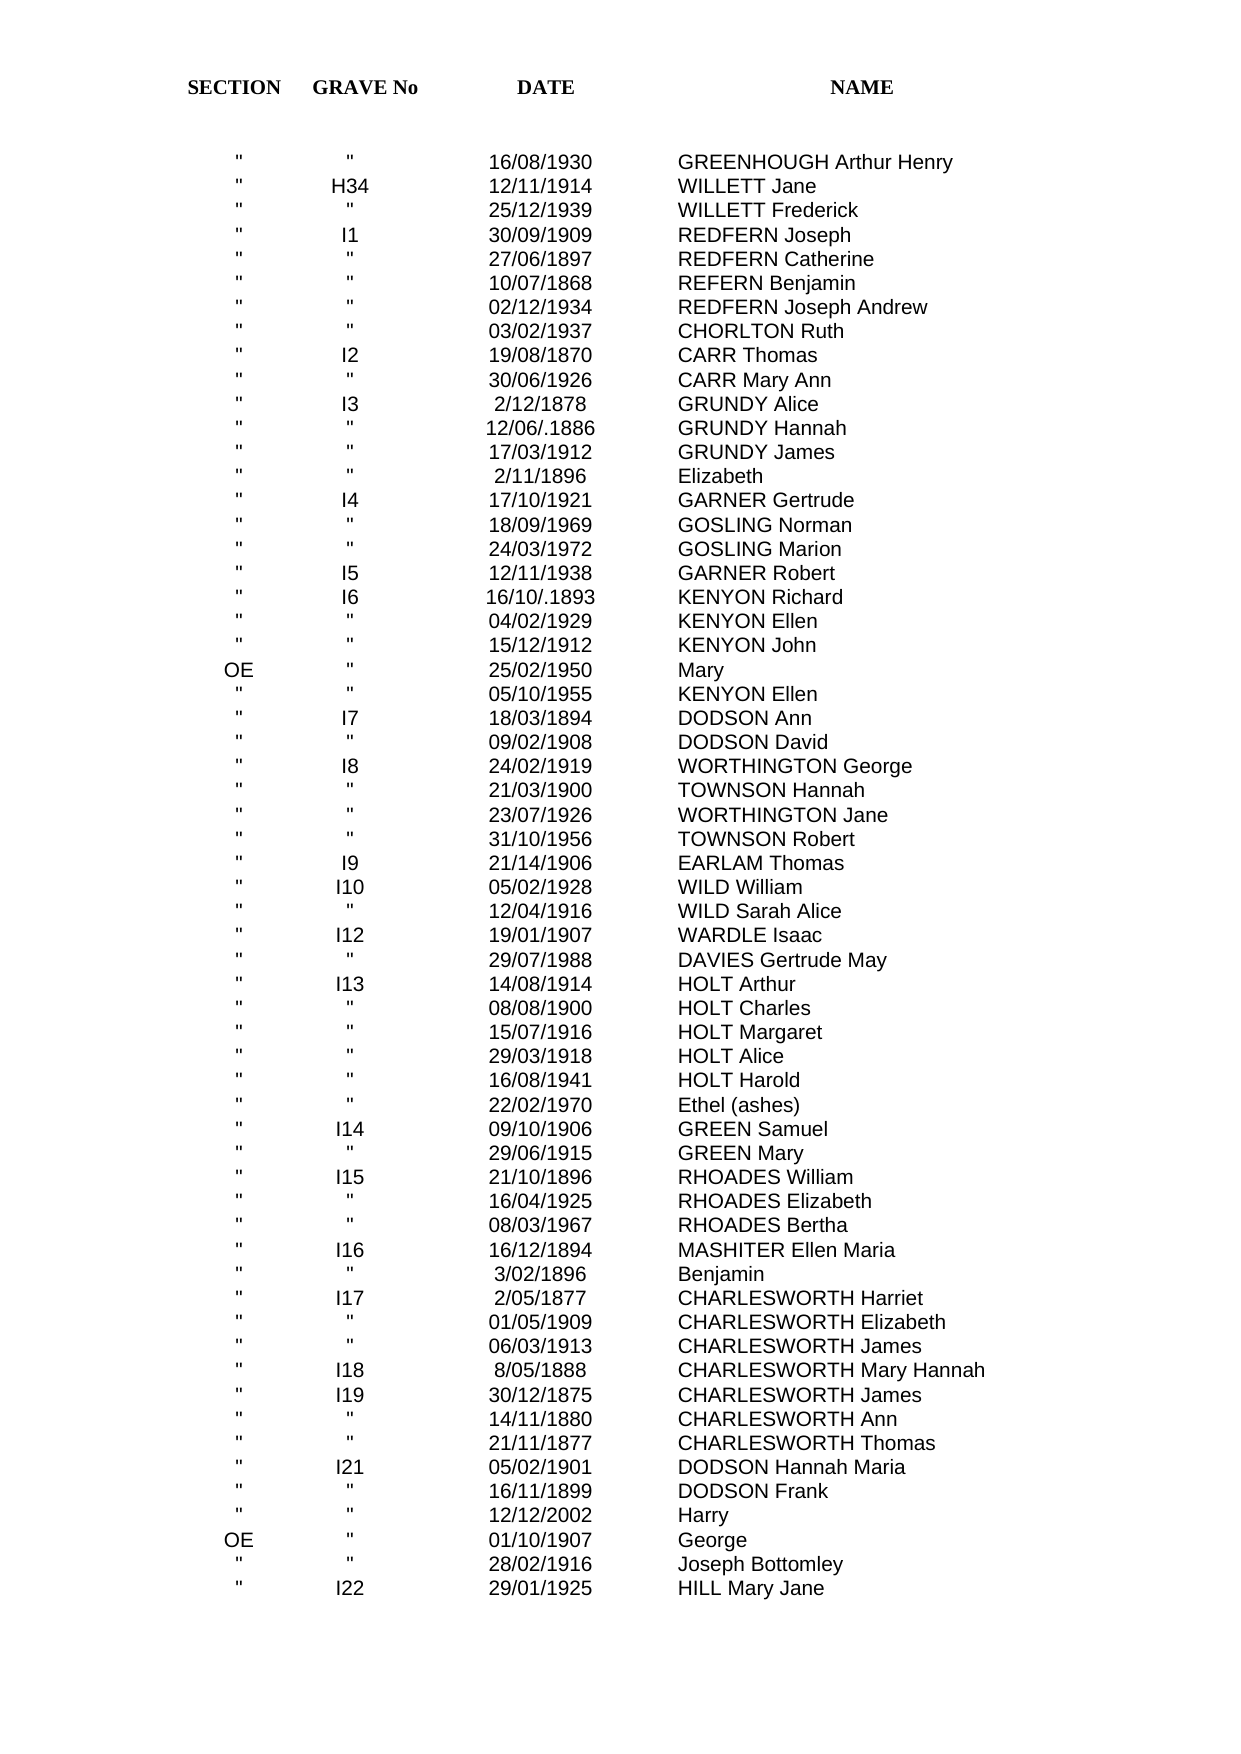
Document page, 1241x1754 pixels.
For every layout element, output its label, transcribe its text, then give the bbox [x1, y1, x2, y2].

table_cell " [184, 1310, 293, 1334]
table_cell I16 [294, 1238, 406, 1262]
table_cell " [184, 1213, 293, 1237]
table_cell GARNER Robert [675, 561, 1032, 585]
table_cell 19/08/1870 [406, 343, 674, 367]
table_cell 2/12/1878 [406, 392, 674, 416]
table_cell 09/10/1906 [406, 1117, 674, 1141]
table_cell RHOADES William [675, 1165, 1032, 1189]
table_cell 3/02/1896 [406, 1262, 674, 1286]
table_cell " [184, 1334, 293, 1358]
table_cell " [294, 513, 406, 537]
table_cell " [294, 1189, 406, 1213]
table_cell " [184, 1093, 293, 1117]
table_cell " [294, 1503, 406, 1527]
table_cell WORTHINGTON Jane [675, 803, 1032, 827]
table_cell " [184, 972, 293, 996]
table_cell I7 [294, 706, 406, 730]
table_cell 22/02/1970 [406, 1093, 674, 1117]
table_cell WORTHINGTON George [675, 754, 1032, 778]
table_cell I5 [294, 561, 406, 585]
table_cell 29/01/1925 [406, 1576, 674, 1600]
table_cell 2/05/1877 [406, 1286, 674, 1310]
table_cell 30/06/1926 [406, 368, 674, 392]
table_cell 17/10/1921 [406, 488, 674, 512]
table_cell " [184, 295, 293, 319]
table_cell 16/11/1899 [406, 1479, 674, 1503]
table_cell Elizabeth [675, 464, 1032, 488]
table_cell TOWNSON Hannah [675, 778, 1032, 802]
table_cell GREENHOUGH Arthur Henry [675, 150, 1032, 174]
table_cell " [184, 875, 293, 899]
table_cell " [184, 1479, 293, 1503]
table_cell HILL Mary Jane [675, 1576, 1032, 1600]
table_cell " [184, 392, 293, 416]
table_cell 08/03/1967 [406, 1213, 674, 1237]
table_cell " [184, 1238, 293, 1262]
table_cell 03/02/1937 [406, 319, 674, 343]
table_cell 16/08/1930 [406, 150, 674, 174]
table_cell 16/04/1925 [406, 1189, 674, 1213]
table_cell " [294, 537, 406, 561]
table_cell KENYON John [675, 633, 1032, 657]
table_cell 27/06/1897 [406, 247, 674, 271]
table_cell 14/11/1880 [406, 1407, 674, 1431]
table_cell 02/12/1934 [406, 295, 674, 319]
table_cell " [184, 609, 293, 633]
table_cell 29/07/1988 [406, 948, 674, 972]
table_cell 31/10/1956 [406, 827, 674, 851]
table_cell CHARLESWORTH Elizabeth [675, 1310, 1032, 1334]
table_cell " [294, 464, 406, 488]
table_cell " [184, 851, 293, 875]
table_cell I2 [294, 343, 406, 367]
table_cell CHARLESWORTH Mary Hannah [675, 1358, 1032, 1382]
table_cell " [184, 1286, 293, 1310]
table_cell " [184, 198, 293, 222]
table_cell " [184, 561, 293, 585]
table_cell " [184, 1068, 293, 1092]
table_cell " [184, 682, 293, 706]
table_cell HOLT Alice [675, 1044, 1032, 1068]
table_cell 10/07/1868 [406, 271, 674, 295]
table_cell " [184, 1262, 293, 1286]
table_cell WILD Sarah Alice [675, 899, 1032, 923]
table_cell " [294, 1262, 406, 1286]
table_cell " [294, 295, 406, 319]
table_cell " [184, 706, 293, 730]
table_cell 25/12/1939 [406, 198, 674, 222]
table_cell Ethel (ashes) [675, 1093, 1032, 1117]
table_cell " [184, 247, 293, 271]
table_cell " [184, 1576, 293, 1600]
table_cell HOLT Charles [675, 996, 1032, 1020]
table_cell " [294, 271, 406, 295]
table_cell " [294, 1552, 406, 1576]
table_cell HOLT Harold [675, 1068, 1032, 1092]
table_cell 12/11/1914 [406, 174, 674, 198]
table_cell 12/04/1916 [406, 899, 674, 923]
table_cell " [184, 150, 293, 174]
table_cell " [294, 899, 406, 923]
table_cell Benjamin [675, 1262, 1032, 1286]
table_cell 18/09/1969 [406, 513, 674, 537]
table_cell HOLT Arthur [675, 972, 1032, 996]
table_cell " [294, 803, 406, 827]
table_cell CHARLESWORTH Harriet [675, 1286, 1032, 1310]
table_cell " [294, 368, 406, 392]
table_cell " [184, 1165, 293, 1189]
table_cell I10 [294, 875, 406, 899]
table_cell REFERN Benjamin [675, 271, 1032, 295]
table_cell CHORLTON Ruth [675, 319, 1032, 343]
table_cell " [294, 778, 406, 802]
table_cell 24/03/1972 [406, 537, 674, 561]
table_cell DODSON Hannah Maria [675, 1455, 1032, 1479]
table_cell CARR Thomas [675, 343, 1032, 367]
table_cell " [294, 996, 406, 1020]
table_cell Harry [675, 1503, 1032, 1527]
table_cell WARDLE Isaac [675, 923, 1032, 947]
table_cell " [294, 440, 406, 464]
table_cell 12/11/1938 [406, 561, 674, 585]
table_cell 25/02/1950 [406, 658, 674, 682]
table_cell " [184, 585, 293, 609]
table_cell 16/08/1941 [406, 1068, 674, 1092]
table_cell " [184, 754, 293, 778]
table_cell I9 [294, 851, 406, 875]
table_cell REDFERN Joseph Andrew [675, 295, 1032, 319]
table_cell DODSON Frank [675, 1479, 1032, 1503]
table_cell OE [184, 1528, 293, 1552]
table_cell I4 [294, 488, 406, 512]
table_cell I3 [294, 392, 406, 416]
table_cell " [184, 464, 293, 488]
table_cell " [184, 1455, 293, 1479]
table_cell WILLETT Jane [675, 174, 1032, 198]
table_cell GRUNDY Hannah [675, 416, 1032, 440]
table_cell 01/10/1907 [406, 1528, 674, 1552]
table_cell " [294, 1334, 406, 1358]
table_cell " [184, 416, 293, 440]
table_cell 12/12/2002 [406, 1503, 674, 1527]
table_cell I14 [294, 1117, 406, 1141]
table_cell " [294, 948, 406, 972]
table_cell " [184, 488, 293, 512]
table_cell " [184, 1020, 293, 1044]
table_cell I21 [294, 1455, 406, 1479]
table_cell " [294, 827, 406, 851]
table_cell " [184, 1383, 293, 1407]
table_cell " [294, 1068, 406, 1092]
table_cell 21/14/1906 [406, 851, 674, 875]
table_cell " [184, 174, 293, 198]
table_cell " [184, 368, 293, 392]
table_cell " [294, 1407, 406, 1431]
table_cell I6 [294, 585, 406, 609]
table_cell " [184, 1117, 293, 1141]
table_cell " [184, 343, 293, 367]
table_cell 16/12/1894 [406, 1238, 674, 1262]
table_cell 29/03/1918 [406, 1044, 674, 1068]
table_cell 06/03/1913 [406, 1334, 674, 1358]
table_cell 16/10/.1893 [406, 585, 674, 609]
table_cell KENYON Richard [675, 585, 1032, 609]
table_cell 21/11/1877 [406, 1431, 674, 1455]
table_cell 08/08/1900 [406, 996, 674, 1020]
table_cell MASHITER Ellen Maria [675, 1238, 1032, 1262]
table_cell I8 [294, 754, 406, 778]
table_cell I1 [294, 223, 406, 247]
table_cell CHARLESWORTH James [675, 1334, 1032, 1358]
table_cell CHARLESWORTH James [675, 1383, 1032, 1407]
table_cell 05/10/1955 [406, 682, 674, 706]
table_cell " [294, 633, 406, 657]
table_cell KENYON Ellen [675, 682, 1032, 706]
table_cell 30/09/1909 [406, 223, 674, 247]
table_cell 01/05/1909 [406, 1310, 674, 1334]
table_cell GREEN Mary [675, 1141, 1032, 1165]
table_cell 8/05/1888 [406, 1358, 674, 1382]
table_cell GREEN Samuel [675, 1117, 1032, 1141]
table_cell 15/07/1916 [406, 1020, 674, 1044]
table_cell " [184, 513, 293, 537]
table_cell GARNER Gertrude [675, 488, 1032, 512]
table_cell George [675, 1528, 1032, 1552]
table_cell GOSLING Marion [675, 537, 1032, 561]
table_cell " [184, 1552, 293, 1576]
table_cell " [294, 1213, 406, 1237]
table_cell 28/02/1916 [406, 1552, 674, 1576]
table_cell " [294, 609, 406, 633]
table_cell RHOADES Elizabeth [675, 1189, 1032, 1213]
table_cell " [184, 1503, 293, 1527]
table_cell DAVIES Gertrude May [675, 948, 1032, 972]
table_cell REDFERN Catherine [675, 247, 1032, 271]
table_cell DODSON David [675, 730, 1032, 754]
table_cell OE [184, 658, 293, 682]
table_cell I15 [294, 1165, 406, 1189]
table_cell H34 [294, 174, 406, 198]
table_cell TOWNSON Robert [675, 827, 1032, 851]
table_cell " [184, 827, 293, 851]
table_cell 29/06/1915 [406, 1141, 674, 1165]
table_cell " [184, 1358, 293, 1382]
table_cell " [184, 948, 293, 972]
table_cell " [294, 198, 406, 222]
table_cell " [294, 682, 406, 706]
table_cell " [184, 1431, 293, 1455]
table_cell I22 [294, 1576, 406, 1600]
table_cell " [294, 319, 406, 343]
table_cell REDFERN Joseph [675, 223, 1032, 247]
table_cell " [184, 1044, 293, 1068]
table_cell " [184, 899, 293, 923]
table_cell " [294, 658, 406, 682]
table_cell CHARLESWORTH Thomas [675, 1431, 1032, 1455]
table_cell " [184, 1189, 293, 1213]
table_cell 21/03/1900 [406, 778, 674, 802]
table_cell 2/11/1896 [406, 464, 674, 488]
table_cell " [184, 319, 293, 343]
table_cell " [294, 416, 406, 440]
table_cell " [294, 1431, 406, 1455]
table_cell " [184, 271, 293, 295]
table_cell CHARLESWORTH Ann [675, 1407, 1032, 1431]
table_cell 19/01/1907 [406, 923, 674, 947]
table_cell " [184, 730, 293, 754]
table_cell 14/08/1914 [406, 972, 674, 996]
table_cell " [294, 1020, 406, 1044]
table_cell " [294, 247, 406, 271]
table_cell I12 [294, 923, 406, 947]
table_cell " [294, 1141, 406, 1165]
table_cell 21/10/1896 [406, 1165, 674, 1189]
table_cell Mary [675, 658, 1032, 682]
table_cell " [184, 1407, 293, 1431]
table_cell HOLT Margaret [675, 1020, 1032, 1044]
table_cell " [294, 1528, 406, 1552]
table_cell GRUNDY James [675, 440, 1032, 464]
table_cell 15/12/1912 [406, 633, 674, 657]
table_cell " [294, 730, 406, 754]
table_cell WILD William [675, 875, 1032, 899]
table_cell " [294, 1093, 406, 1117]
table_cell " [294, 150, 406, 174]
table_cell 18/03/1894 [406, 706, 674, 730]
table_cell I18 [294, 1358, 406, 1382]
table_cell " [294, 1310, 406, 1334]
table_cell 17/03/1912 [406, 440, 674, 464]
table_cell EARLAM Thomas [675, 851, 1032, 875]
table_cell Joseph Bottomley [675, 1552, 1032, 1576]
table_cell " [184, 440, 293, 464]
table_cell " [184, 778, 293, 802]
table_cell " [184, 223, 293, 247]
table_cell 23/07/1926 [406, 803, 674, 827]
table_cell 09/02/1908 [406, 730, 674, 754]
table_cell " [184, 633, 293, 657]
table_cell 05/02/1928 [406, 875, 674, 899]
table_cell 04/02/1929 [406, 609, 674, 633]
table_cell CARR Mary Ann [675, 368, 1032, 392]
table_cell KENYON Ellen [675, 609, 1032, 633]
table_cell " [184, 1141, 293, 1165]
table_cell 24/02/1919 [406, 754, 674, 778]
table_cell " [184, 996, 293, 1020]
table_cell " [184, 923, 293, 947]
table_cell I19 [294, 1383, 406, 1407]
table_cell I13 [294, 972, 406, 996]
table_cell " [184, 537, 293, 561]
table_cell 12/06/.1886 [406, 416, 674, 440]
table_cell DODSON Ann [675, 706, 1032, 730]
table_cell GRUNDY Alice [675, 392, 1032, 416]
table_cell 05/02/1901 [406, 1455, 674, 1479]
table_cell " [184, 803, 293, 827]
table_cell I17 [294, 1286, 406, 1310]
table_cell WILLETT Frederick [675, 198, 1032, 222]
table_cell " [294, 1479, 406, 1503]
table_cell GOSLING Norman [675, 513, 1032, 537]
table_cell RHOADES Bertha [675, 1213, 1032, 1237]
table_cell " [294, 1044, 406, 1068]
table_cell 30/12/1875 [406, 1383, 674, 1407]
